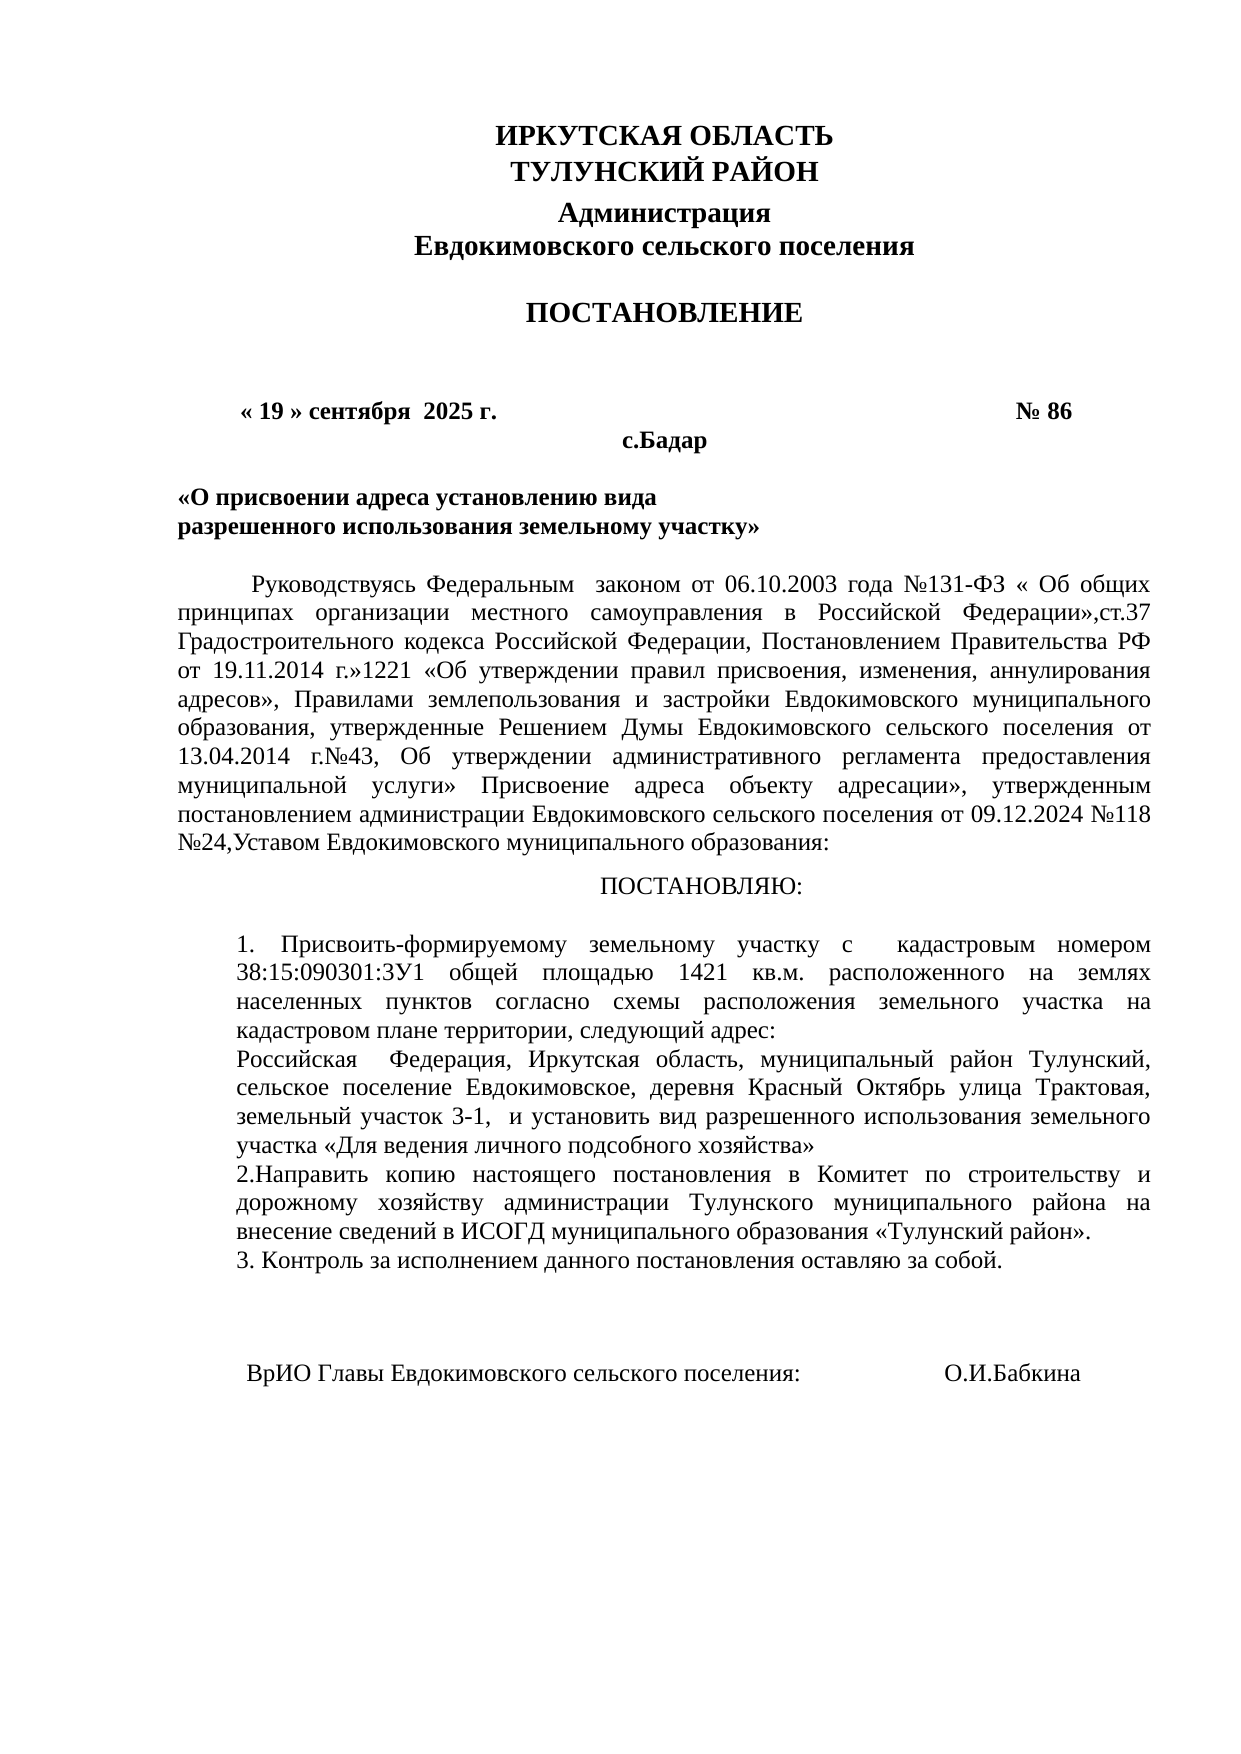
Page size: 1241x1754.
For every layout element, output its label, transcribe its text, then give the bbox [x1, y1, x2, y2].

list 2.Направить копию настоящего постановления в Комитет по строительству и дорожному хозяйству администрации Тулунского муниципального района на внесение сведений в ИСОГД муниципального образования «Тулунский район». [236, 1159, 1152, 1245]
text « 19 » сентября 2025 г. № 86 [177, 396, 1152, 425]
text «О присвоении адреса установлению вида [177, 482, 1152, 511]
text Администрация [177, 195, 1152, 228]
text с.Бадар [177, 425, 1152, 454]
text ТУЛУНСКИЙ РАЙОН [177, 154, 1152, 188]
list 3. Контроль за исполнением данного постановления оставляю за собой. [177, 1245, 1152, 1274]
text ПОСТАНОВЛЯЮ: [177, 871, 1152, 900]
text разрешенного использования земельному участку» [177, 511, 1152, 540]
text Российская Федерация, Иркутская область, муниципальный район Тулунский, сельское поселение Евдокимовское, деревня Красный Октябрь улица Трактовая, земельный участок 3-1, и установить вид разрешенного использования земельного участка «Для ведения личного подсобного хозяйства» [236, 1044, 1152, 1159]
text ИРКУТСКАЯ ОБЛАСТЬ [177, 118, 1152, 152]
subtitle Руководствуясь Федеральным законом от 06.10.2003 года №131-ФЗ « Об общих принципах организации местного самоуправления в Российской Федерации»,ст.37 Градостроительного кодекса Российской Федерации, Постановлением Правительства РФ от 19.11.2014 г.»1221 «Об утверждении правил присвоения, изменения, аннулирования адресов», Правилами землепользования и застройки Евдокимовского муниципального образования, утвержденные Решением Думы Евдокимовского сельского поселения от 13.04.2014 г.№43, Об утверждении административного регламента предоставления муниципальной услуги» Присвоение адреса объекту адресации», утвержденным постановлением администрации Евдокимовского сельского поселения от 09.12.2024 №118 №24,Уставом Евдокимовского муниципального образования: [177, 569, 1152, 856]
list ВрИО Главы Евдокимовского сельского поселения: О.И.Бабкина [177, 1358, 1152, 1387]
text Евдокимовского сельского поселения [177, 228, 1152, 262]
text ПОСТАНОВЛЕНИЕ [177, 296, 1152, 329]
list Присвоить-формируемому земельному участку с кадастровым номером 38:15:090301:3У1 общей площадью 1421 кв.м. расположенного на землях населенных пунктов согласно схемы расположения земельного участка на кадастровом плане территории, следующий адрес: [236, 929, 1152, 1044]
